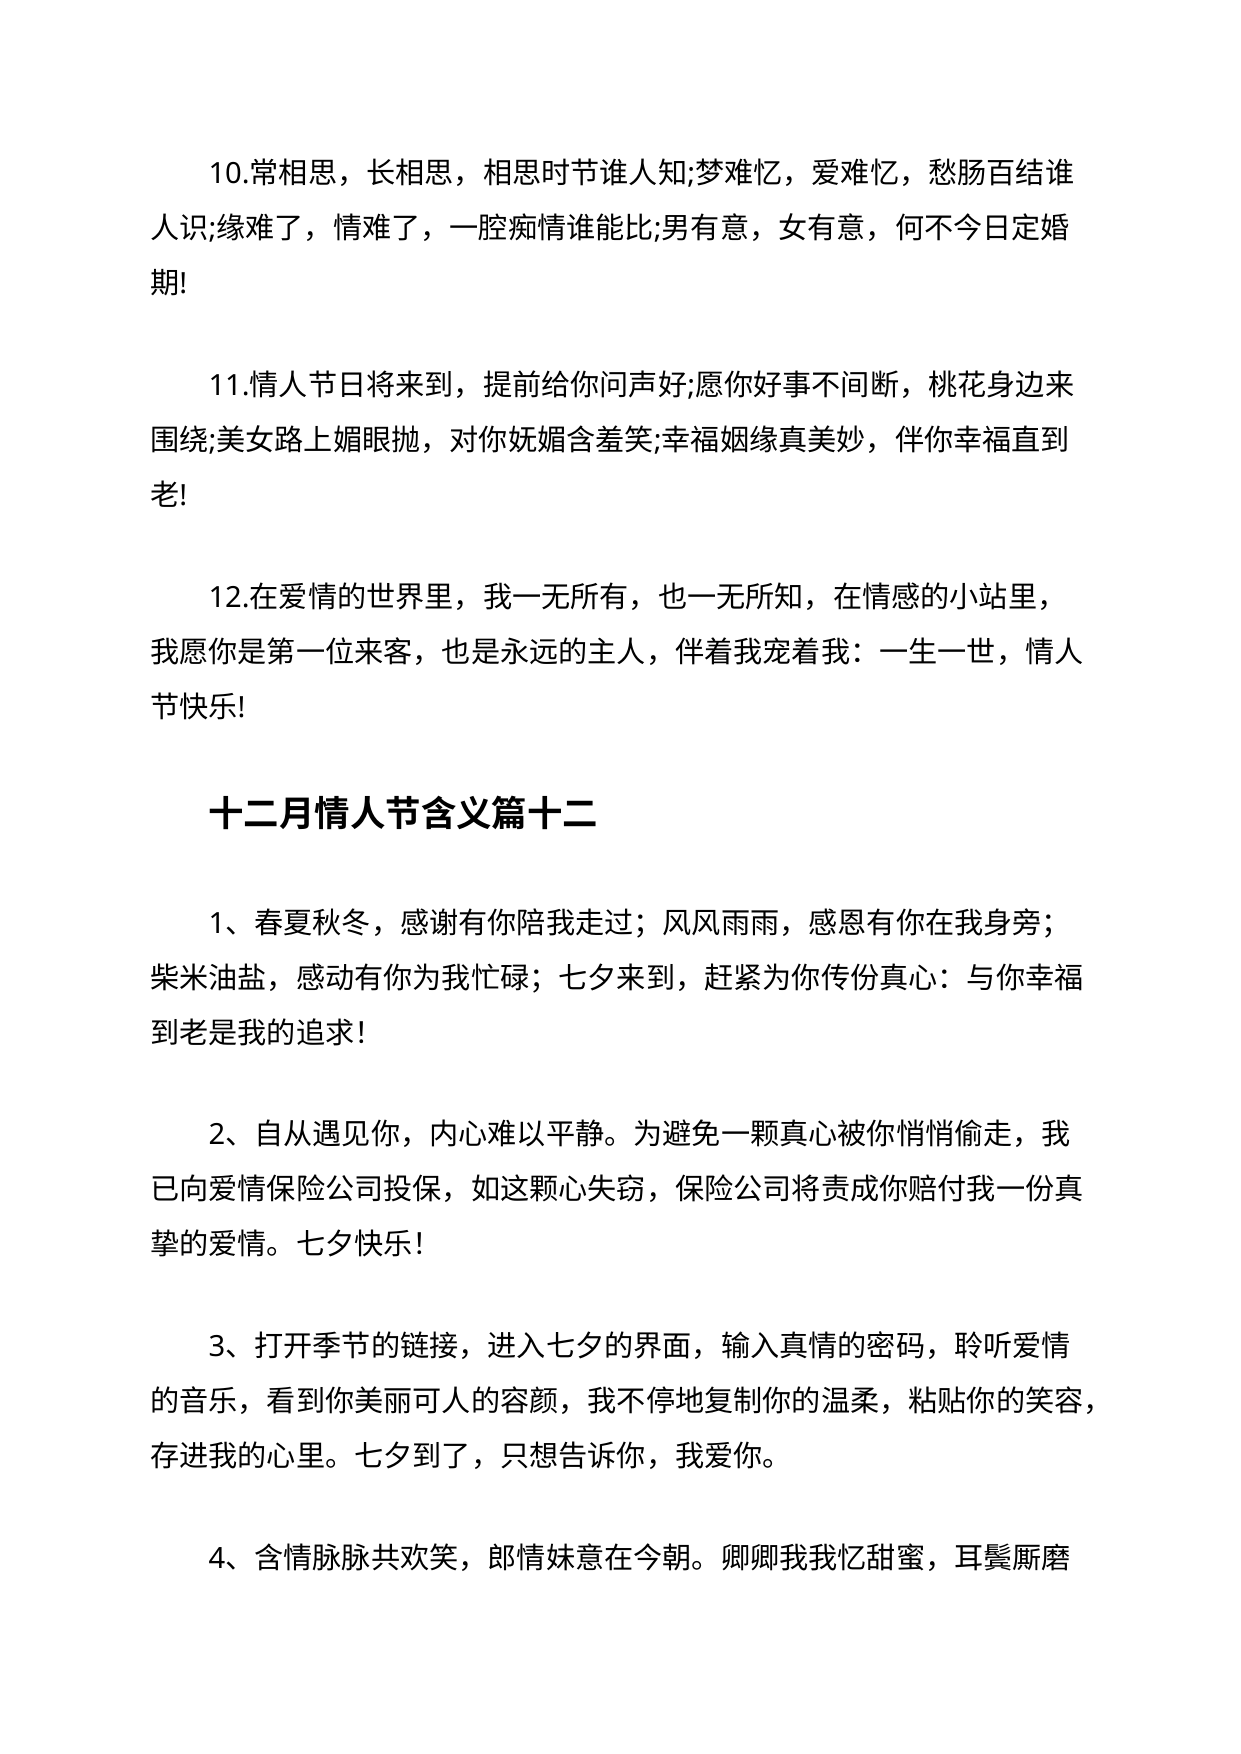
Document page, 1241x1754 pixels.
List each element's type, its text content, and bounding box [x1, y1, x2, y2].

text 十二月情人节含义篇十二 [150, 786, 1090, 837]
text 3、打开季节的链接，进入七夕的界面，输入真情的密码，聆听爱情的音乐，看到你美丽可人的容颜，我不停地复制你的温柔，粘贴你的笑容，存进我的心里。七夕到了，只想告诉你，我爱你。 [150, 1323, 1090, 1475]
text 11.情人节日将来到，提前给你问声好;愿你好事不间断，桃花身边来围绕;美女路上媚眼抛，对你妩媚含羞笑;幸福姻缘真美妙，伴你幸福直到老! [150, 362, 1090, 514]
text 12.在爱情的世界里，我一无所有，也一无所知，在情感的小站里，我愿你是第一位来客，也是永远的主人，伴着我宠着我：一生一世，情人节快乐! [150, 574, 1090, 726]
text 2、自从遇见你，内心难以平静。为避免一颗真心被你悄悄偷走，我已向爱情保险公司投保，如这颗心失窃，保险公司将责成你赔付我一份真挚的爱情。七夕快乐！ [150, 1111, 1090, 1263]
text 1、春夏秋冬，感谢有你陪我走过；风风雨雨，感恩有你在我身旁；柴米油盐，感动有你为我忙碌；七夕来到，赶紧为你传份真心：与你幸福到老是我的追求！ [150, 899, 1090, 1051]
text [150, 1534, 1090, 1577]
text 10.常相思，长相思，相思时节谁人知;梦难忆，爱难忆，愁肠百结谁人识;缘难了，情难了，一腔痴情谁能比;男有意，女有意，何不今日定婚期! [150, 150, 1090, 302]
